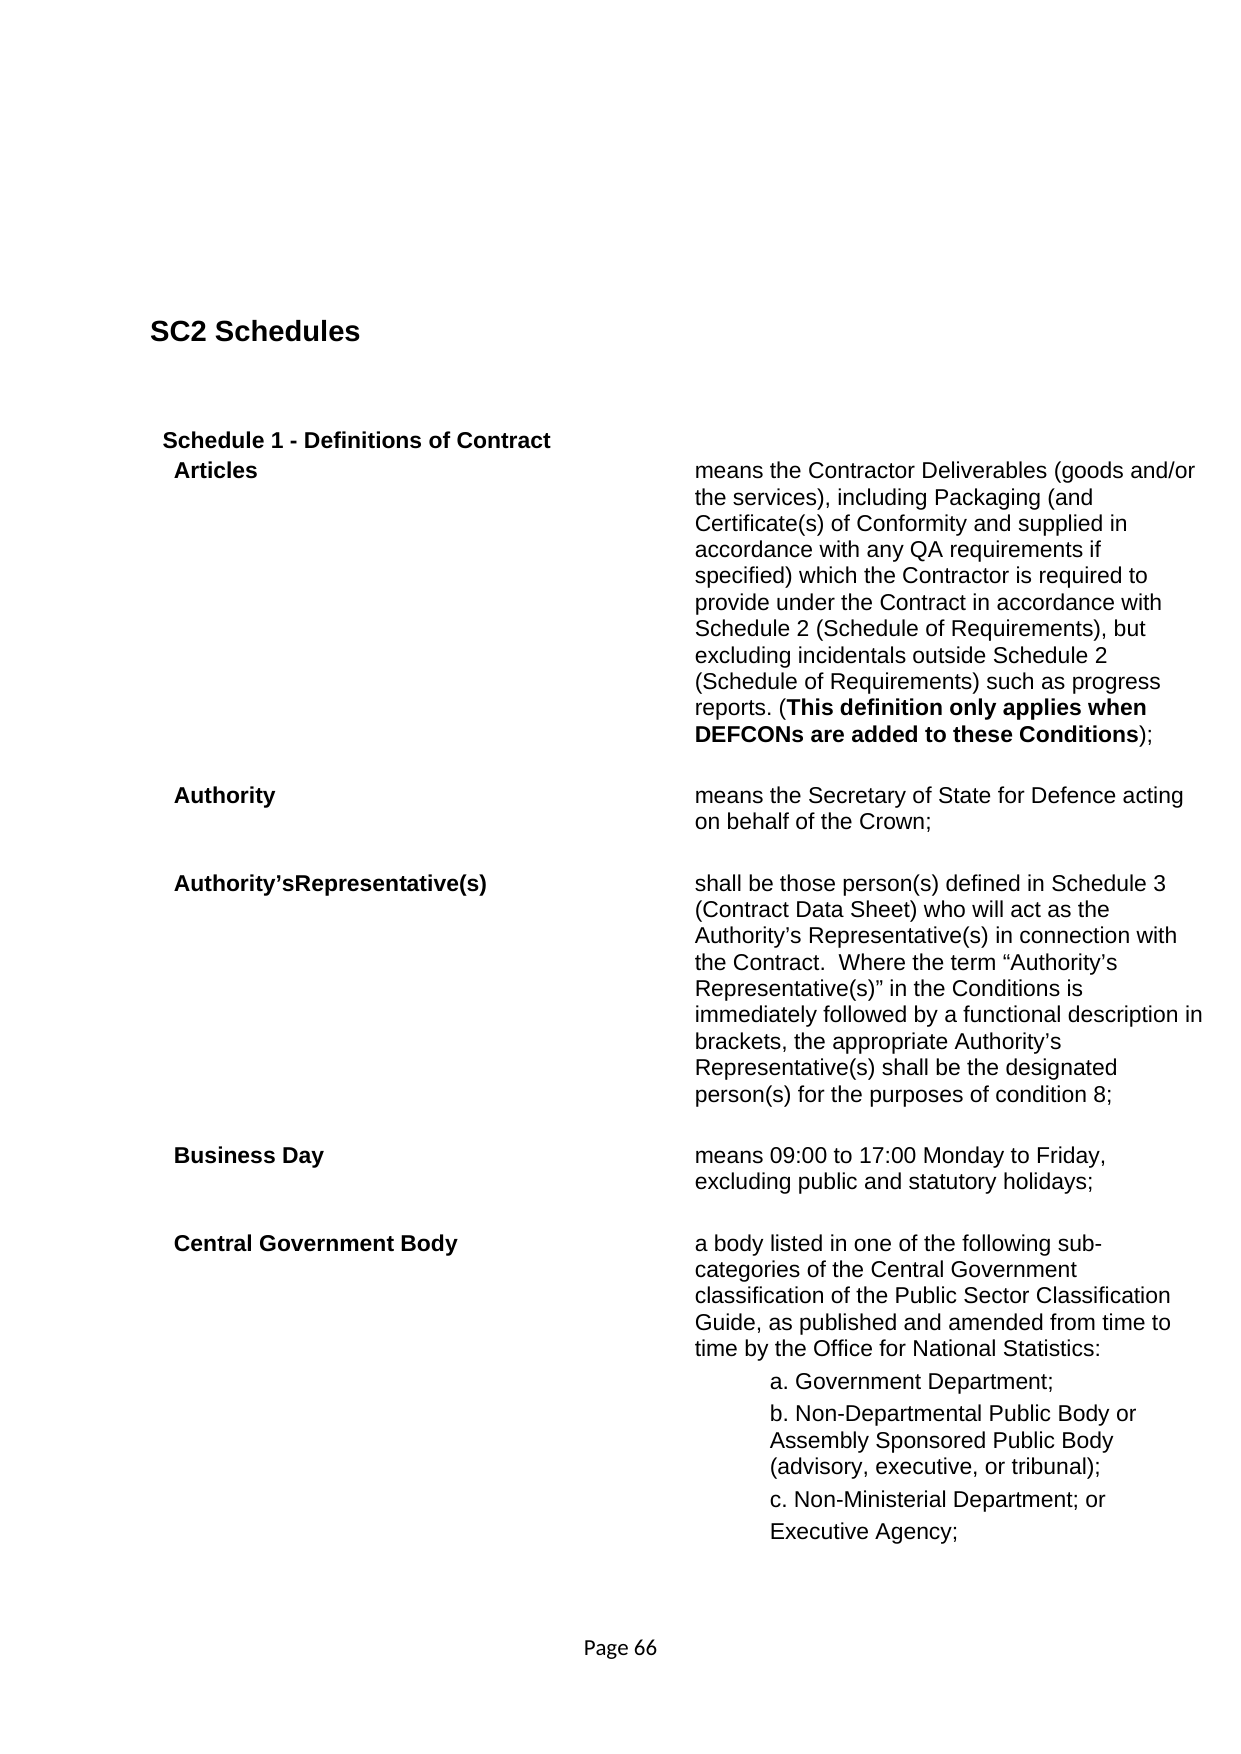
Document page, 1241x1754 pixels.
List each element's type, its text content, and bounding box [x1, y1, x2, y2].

table_cell Authority [163, 782, 683, 870]
table_header means the Contractor Deliverables (goods and/or the services), including Packaging (and Certificate(s) of Conformity and supplied in accordance with any QA requirements if specified) which the Contractor is required to provide under the Contract in accordance with Schedule 2 (Schedule of Requirements), but excluding incidentals outside Schedule 2 (Schedule of Requirements) such as progress reports. (This definition only applies when DEFCONs are added to these Conditions); [683, 457, 1204, 782]
table_cell Central Government Body [163, 1230, 683, 1579]
table_cell means 09:00 to 17:00 Monday to Friday, excluding public and statutory holidays; [683, 1142, 1204, 1229]
table_cell a body listed in one of the following sub-categories of the Central Government classification of the Public Sector Classification Guide, as published and amended from time to time by the Office for National Statistics: a. Government Department; b. Non-Departmental Public Body or Assembly Sponsored Public Body (advisory, executive, or tribunal); c. Non-Ministerial Department; or Executive Agency; [683, 1230, 1204, 1579]
text SC2 Schedules [150, 314, 1078, 348]
table_cell means the Secretary of State for Defence acting on behalf of the Crown; [683, 782, 1204, 870]
table_cell Business Day [163, 1142, 683, 1229]
table_cell Authority’sRepresentative(s) [163, 870, 683, 1142]
text Schedule 1 - Definitions of Contract [162, 427, 1078, 453]
table_header Articles [163, 457, 683, 782]
table_cell shall be those person(s) defined in Schedule 3 (Contract Data Sheet) who will act as the Authority’s Representative(s) in connection with the Contract. Where the term “Authority’s Representative(s)” in the Conditions is immediately followed by a functional description in brackets, the appropriate Authority’s Representative(s) shall be the designated person(s) for the purposes of condition 8; [683, 870, 1204, 1142]
